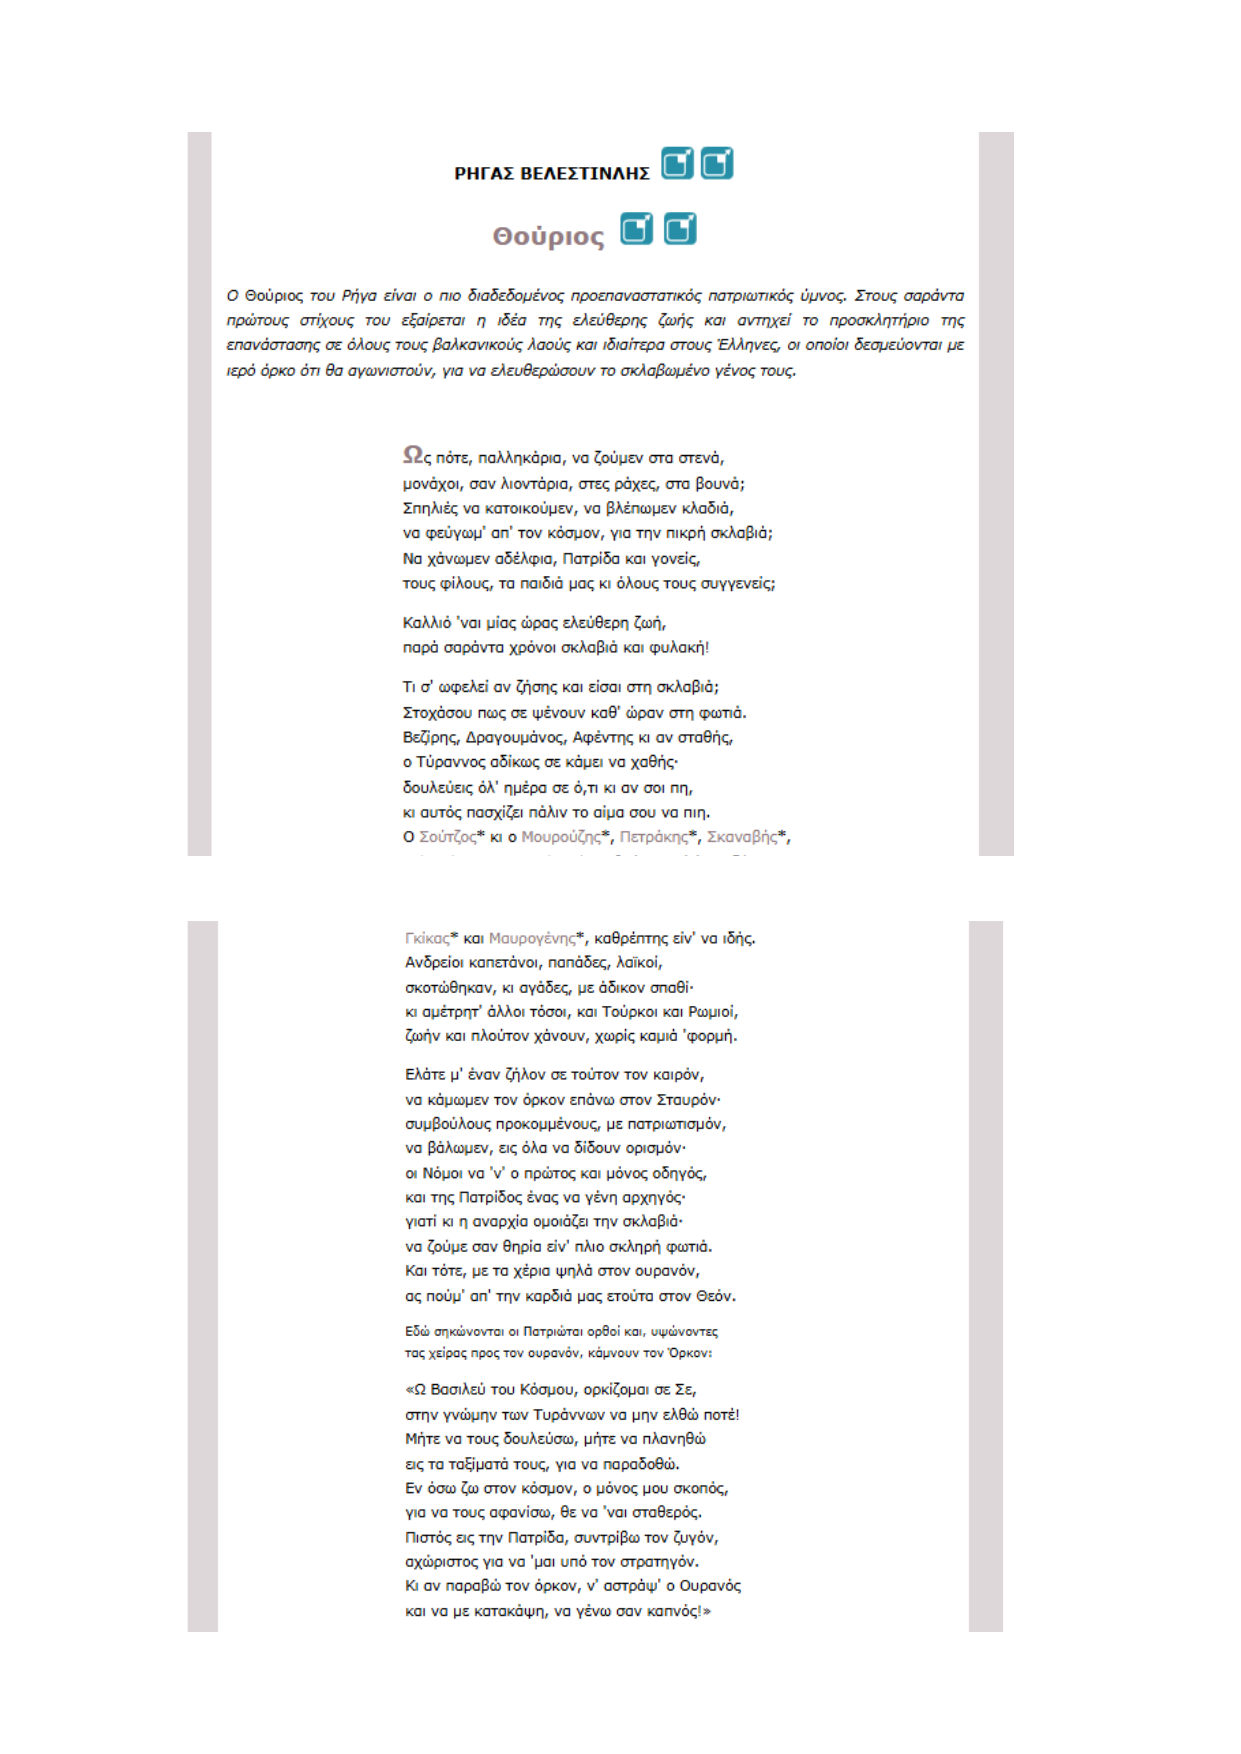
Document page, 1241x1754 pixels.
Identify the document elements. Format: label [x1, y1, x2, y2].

picture [187, 132, 1014, 856]
picture [187, 921, 1004, 1632]
